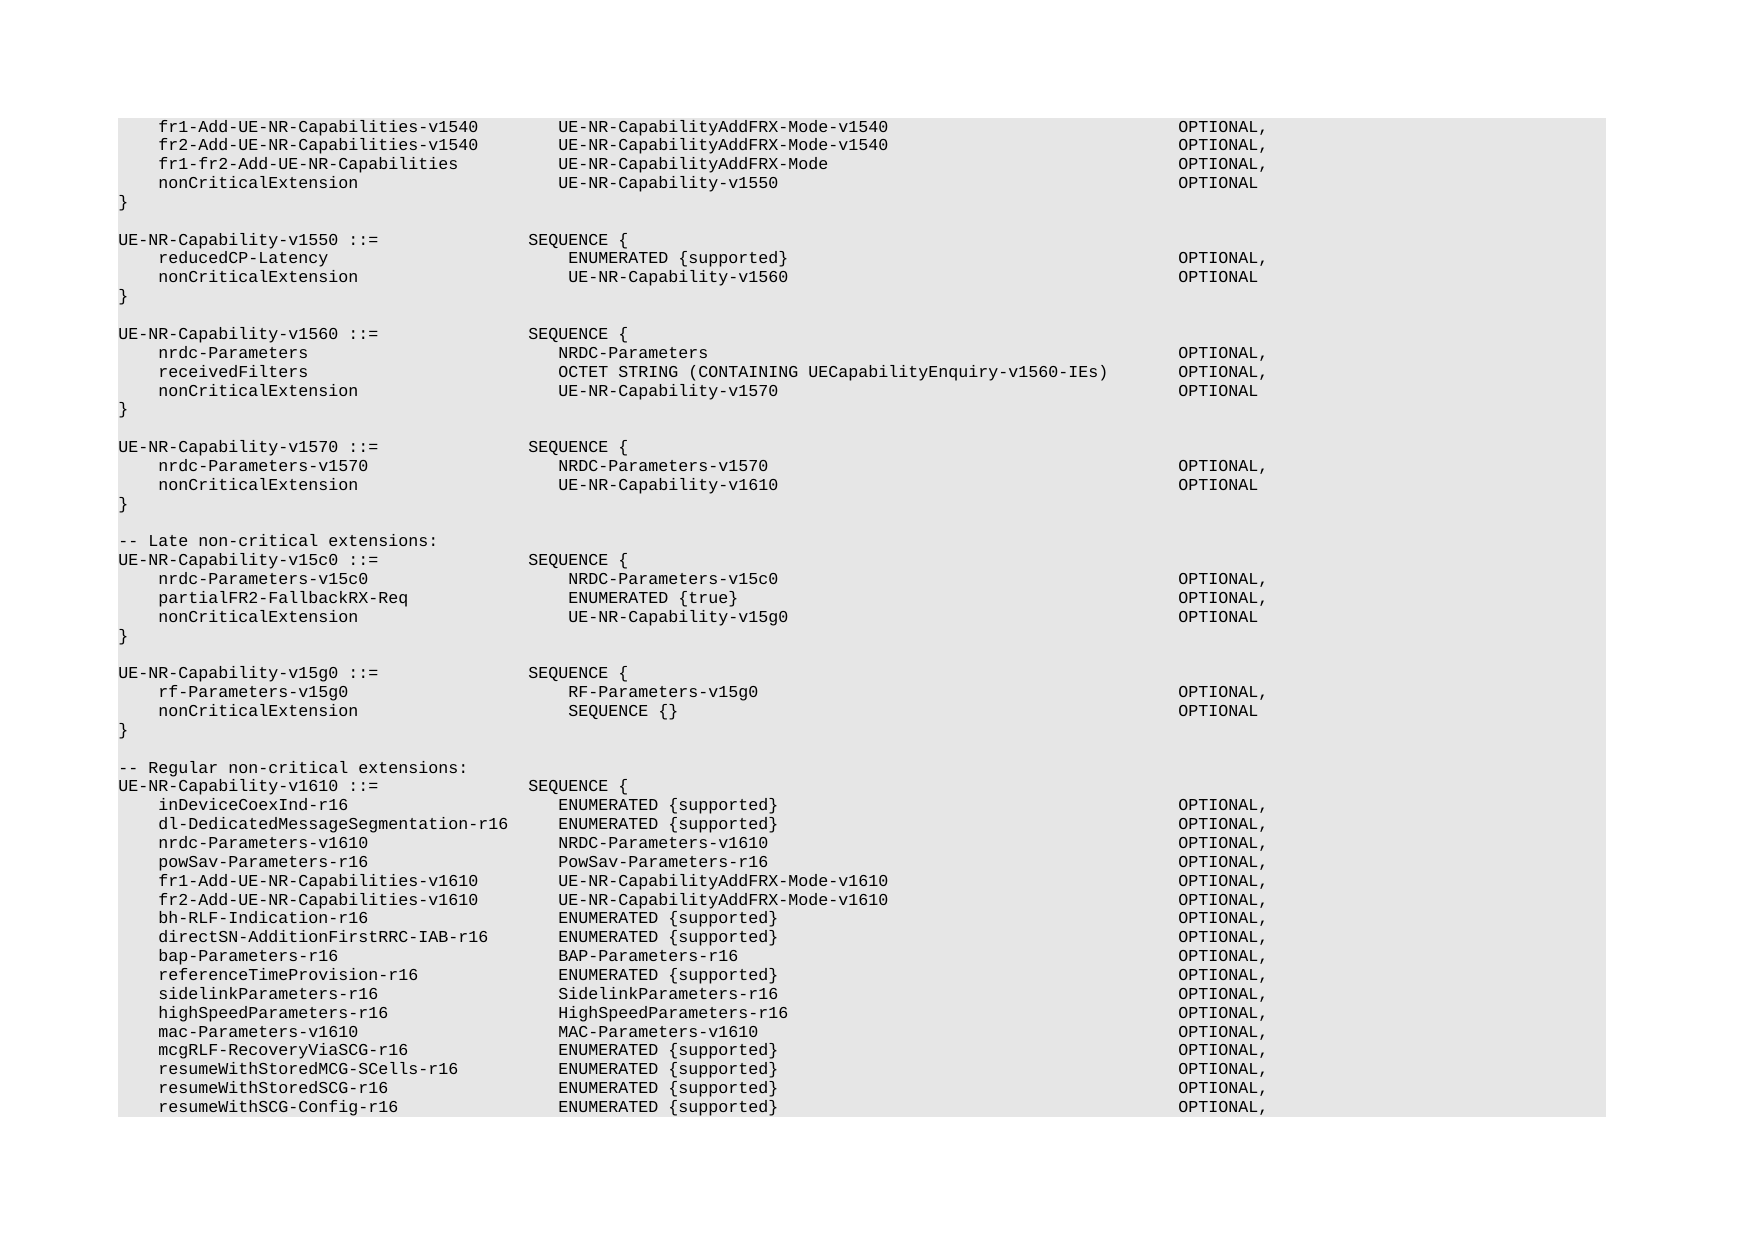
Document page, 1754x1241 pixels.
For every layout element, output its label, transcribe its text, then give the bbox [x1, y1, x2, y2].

text mcgRLF-RecoveryViaSCG-r16 ENUMERATED {supported} OPTIONAL, [118, 1042, 1606, 1061]
text bh-RLF-Indication-r16 ENUMERATED {supported} OPTIONAL, [118, 910, 1606, 929]
text highSpeedParameters-r16 HighSpeedParameters-r16 OPTIONAL, [118, 1004, 1606, 1023]
text fr2-Add-UE-NR-Capabilities-v1610 UE-NR-CapabilityAddFRX-Mode-v1610 OPTIONAL, [118, 891, 1606, 910]
text fr1-fr2-Add-UE-NR-Capabilities UE-NR-CapabilityAddFRX-Mode OPTIONAL, [118, 156, 1606, 175]
text -- Late non-critical extensions: [118, 533, 1606, 552]
text receivedFilters OCTET STRING (CONTAINING UECapabilityEnquiry-v1560-IEs) OPTIONAL, [118, 363, 1606, 382]
text nonCriticalExtension UE-NR-Capability-v15g0 OPTIONAL [118, 608, 1606, 627]
text reducedCP-Latency ENUMERATED {supported} OPTIONAL, [118, 250, 1606, 269]
text } [118, 627, 1606, 646]
text nrdc-Parameters-v1570 NRDC-Parameters-v1570 OPTIONAL, [118, 457, 1606, 476]
text directSN-AdditionFirstRRC-IAB-r16 ENUMERATED {supported} OPTIONAL, [118, 929, 1606, 948]
text nrdc-Parameters-v15c0 NRDC-Parameters-v15c0 OPTIONAL, [118, 571, 1606, 589]
text fr1-Add-UE-NR-Capabilities-v1610 UE-NR-CapabilityAddFRX-Mode-v1610 OPTIONAL, [118, 872, 1606, 891]
text rf-Parameters-v15g0 RF-Parameters-v15g0 OPTIONAL, [118, 684, 1606, 703]
text } [118, 401, 1606, 420]
text UE-NR-Capability-v15g0 ::= SEQUENCE { [118, 665, 1606, 684]
text resumeWithSCG-Config-r16 ENUMERATED {supported} OPTIONAL, [118, 1098, 1606, 1117]
text sidelinkParameters-r16 SidelinkParameters-r16 OPTIONAL, [118, 985, 1606, 1004]
text mac-Parameters-v1610 MAC-Parameters-v1610 OPTIONAL, [118, 1023, 1606, 1042]
text dl-DedicatedMessageSegmentation-r16 ENUMERATED {supported} OPTIONAL, [118, 816, 1606, 834]
text nrdc-Parameters NRDC-Parameters OPTIONAL, [118, 344, 1606, 363]
text } [118, 288, 1606, 307]
text bap-Parameters-r16 BAP-Parameters-r16 OPTIONAL, [118, 948, 1606, 967]
text UE-NR-Capability-v1560 ::= SEQUENCE { [118, 326, 1606, 344]
text nrdc-Parameters-v1610 NRDC-Parameters-v1610 OPTIONAL, [118, 834, 1606, 853]
text nonCriticalExtension UE-NR-Capability-v1560 OPTIONAL [118, 269, 1606, 288]
text -- Regular non-critical extensions: [118, 759, 1606, 778]
text } [118, 193, 1606, 212]
text UE-NR-Capability-v15c0 ::= SEQUENCE { [118, 552, 1606, 571]
text nonCriticalExtension SEQUENCE {} OPTIONAL [118, 703, 1606, 721]
text nonCriticalExtension UE-NR-Capability-v1610 OPTIONAL [118, 476, 1606, 495]
text fr1-Add-UE-NR-Capabilities-v1540 UE-NR-CapabilityAddFRX-Mode-v1540 OPTIONAL, [118, 118, 1606, 137]
text resumeWithStoredMCG-SCells-r16 ENUMERATED {supported} OPTIONAL, [118, 1061, 1606, 1080]
text } [118, 495, 1606, 514]
text inDeviceCoexInd-r16 ENUMERATED {supported} OPTIONAL, [118, 797, 1606, 816]
text nonCriticalExtension UE-NR-Capability-v1570 OPTIONAL [118, 382, 1606, 401]
text fr2-Add-UE-NR-Capabilities-v1540 UE-NR-CapabilityAddFRX-Mode-v1540 OPTIONAL, [118, 137, 1606, 156]
text powSav-Parameters-r16 PowSav-Parameters-r16 OPTIONAL, [118, 853, 1606, 872]
text UE-NR-Capability-v1610 ::= SEQUENCE { [118, 778, 1606, 797]
text UE-NR-Capability-v1550 ::= SEQUENCE { [118, 231, 1606, 250]
text partialFR2-FallbackRX-Req ENUMERATED {true} OPTIONAL, [118, 589, 1606, 608]
text UE-NR-Capability-v1570 ::= SEQUENCE { [118, 439, 1606, 457]
text nonCriticalExtension UE-NR-Capability-v1550 OPTIONAL [118, 175, 1606, 193]
text referenceTimeProvision-r16 ENUMERATED {supported} OPTIONAL, [118, 967, 1606, 985]
text resumeWithStoredSCG-r16 ENUMERATED {supported} OPTIONAL, [118, 1080, 1606, 1098]
text } [118, 721, 1606, 740]
